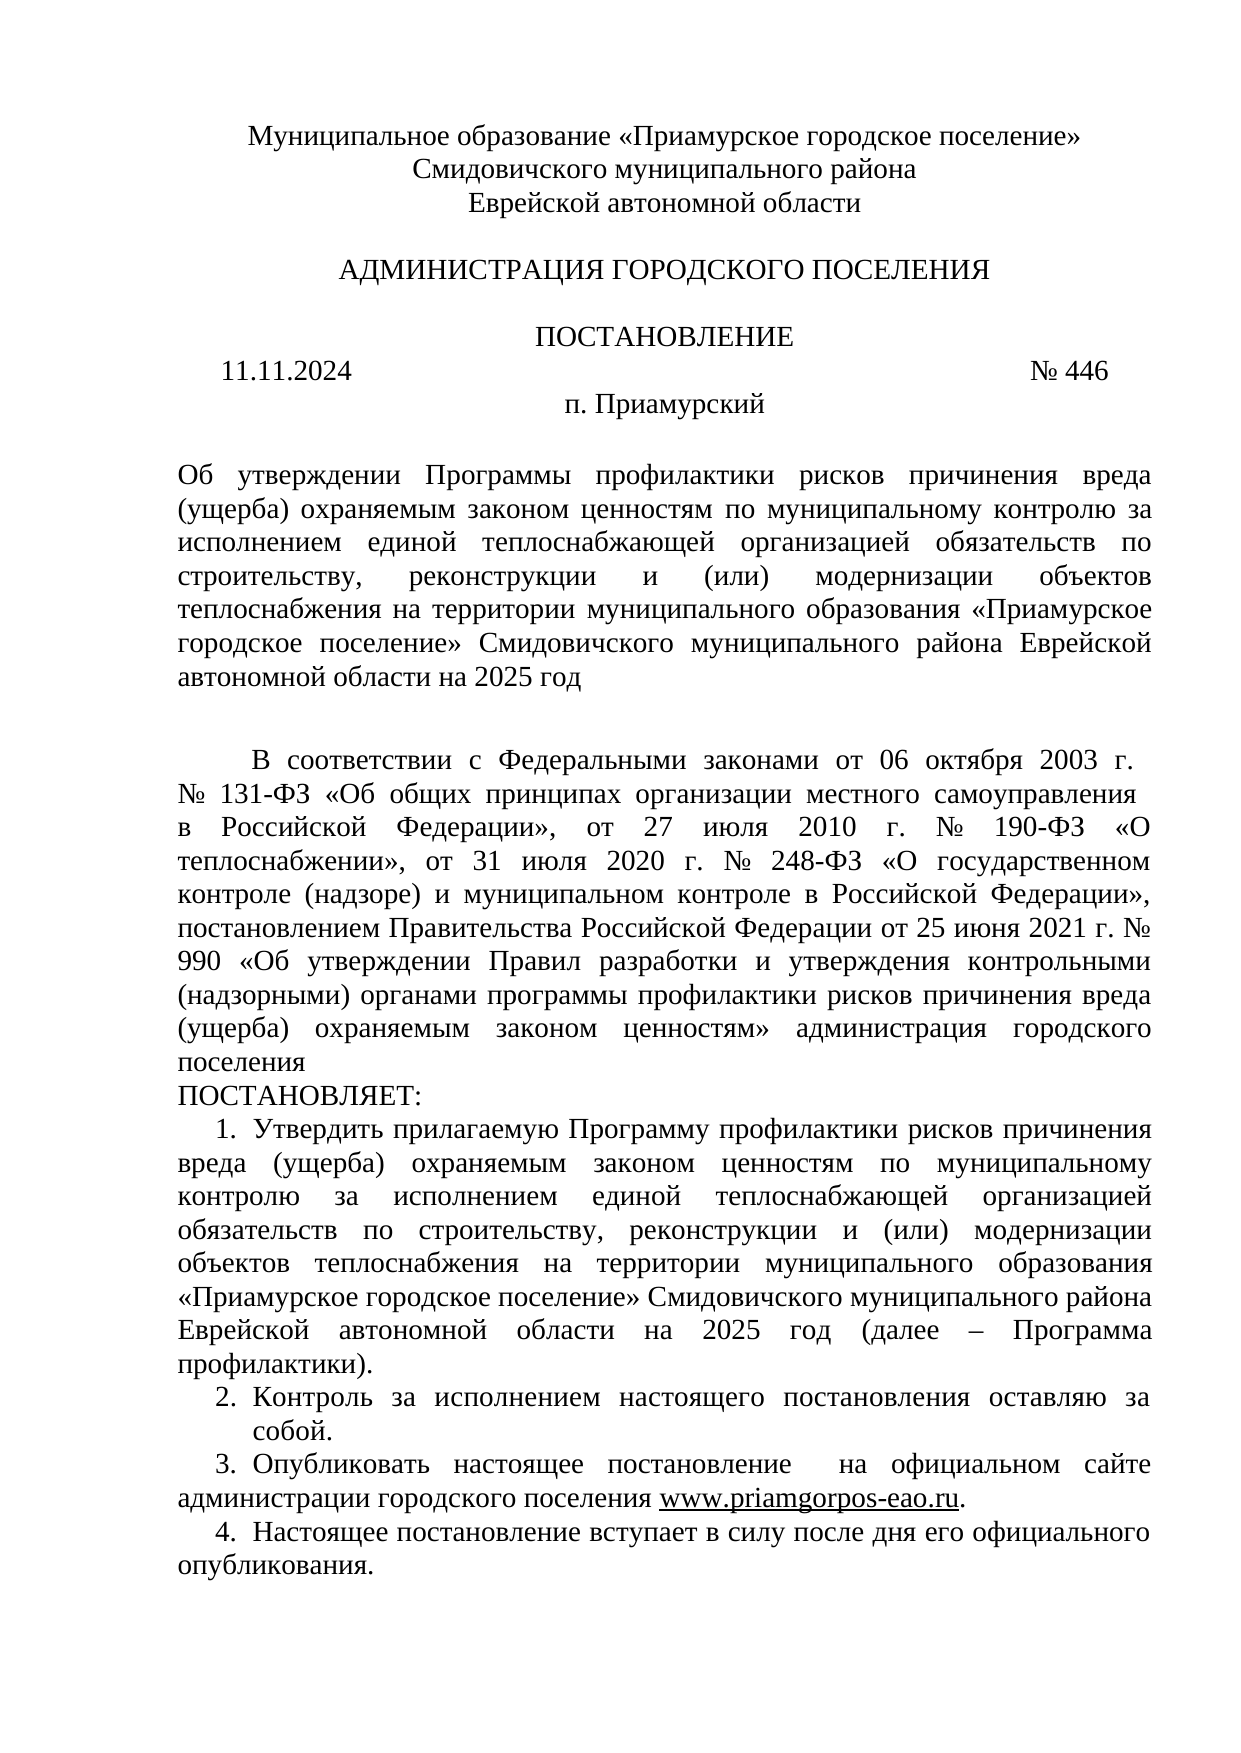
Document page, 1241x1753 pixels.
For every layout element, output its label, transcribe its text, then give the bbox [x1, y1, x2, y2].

text В соответствии с Федеральными законами от 06 октября 2003 г. № 131-ФЗ «Об общих принципах организации местного самоуправления в Российской Федерации», от 27 июля 2010 г. № 190-ФЗ «О теплоснабжении», от 31 июля 2020 г. № 248-ФЗ «О государственном контроле (надзоре) и муниципальном контроле в Российской Федерации», постановлением Правительства Российской Федерации от 25 июня 2021 г. № 990 «Об утверждении Правил разработки и утверждения контрольными (надзорными) органами программы профилактики рисков причинения вреда (ущерба) охраняемым законом ценностям» администрация городского поселения [177, 742, 1152, 1078]
text Муниципальное образование «Приамурское городское поселение» [177, 118, 1152, 152]
text Об утверждении Программы профилактики рисков причинения вреда (ущерба) охраняемым законом ценностям по муниципальному контролю за исполнением единой теплоснабжающей организацией обязательств по строительству, реконструкции и (или) модернизации объектов теплоснабжения на территории муниципального образования «Приамурское городское поселение» Смидовичского муниципального района Еврейской автономной области на 2025 год [177, 457, 1152, 692]
list Утвердить прилагаемую Программу профилактики рисков причинения вреда (ущерба) охраняемым законом ценностям по муниципальному контролю за исполнением единой теплоснабжающей организацией обязательств по строительству, реконструкции и (или) модернизации объектов теплоснабжения на территории муниципального образования «Приамурское городское поселение» Смидовичского муниципального района Еврейской автономной области на 2025 год (далее – Программа профилактики). [177, 1111, 1152, 1379]
list Настоящее постановление вступает в силу после дня его официального опубликования. [177, 1514, 1152, 1581]
text ПОСТАНОВЛЯЕТ: [177, 1078, 1152, 1111]
text Смидовичского муниципального района Еврейской автономной области АДМИНИСТРАЦИЯ ГОРОДСКОГО ПОСЕЛЕНИЯ ПОСТАНОВЛЕНИЕ [177, 152, 1152, 353]
list Контроль за исполнением настоящего постановления оставляю за собой. [215, 1379, 1152, 1447]
list Опубликовать настоящее постановление на официальном сайте администрации городского поселения www.priamgorpos-eao.ru. [177, 1447, 1152, 1514]
text 11.11.2024 № 446 п. Приамурский [177, 353, 1152, 420]
